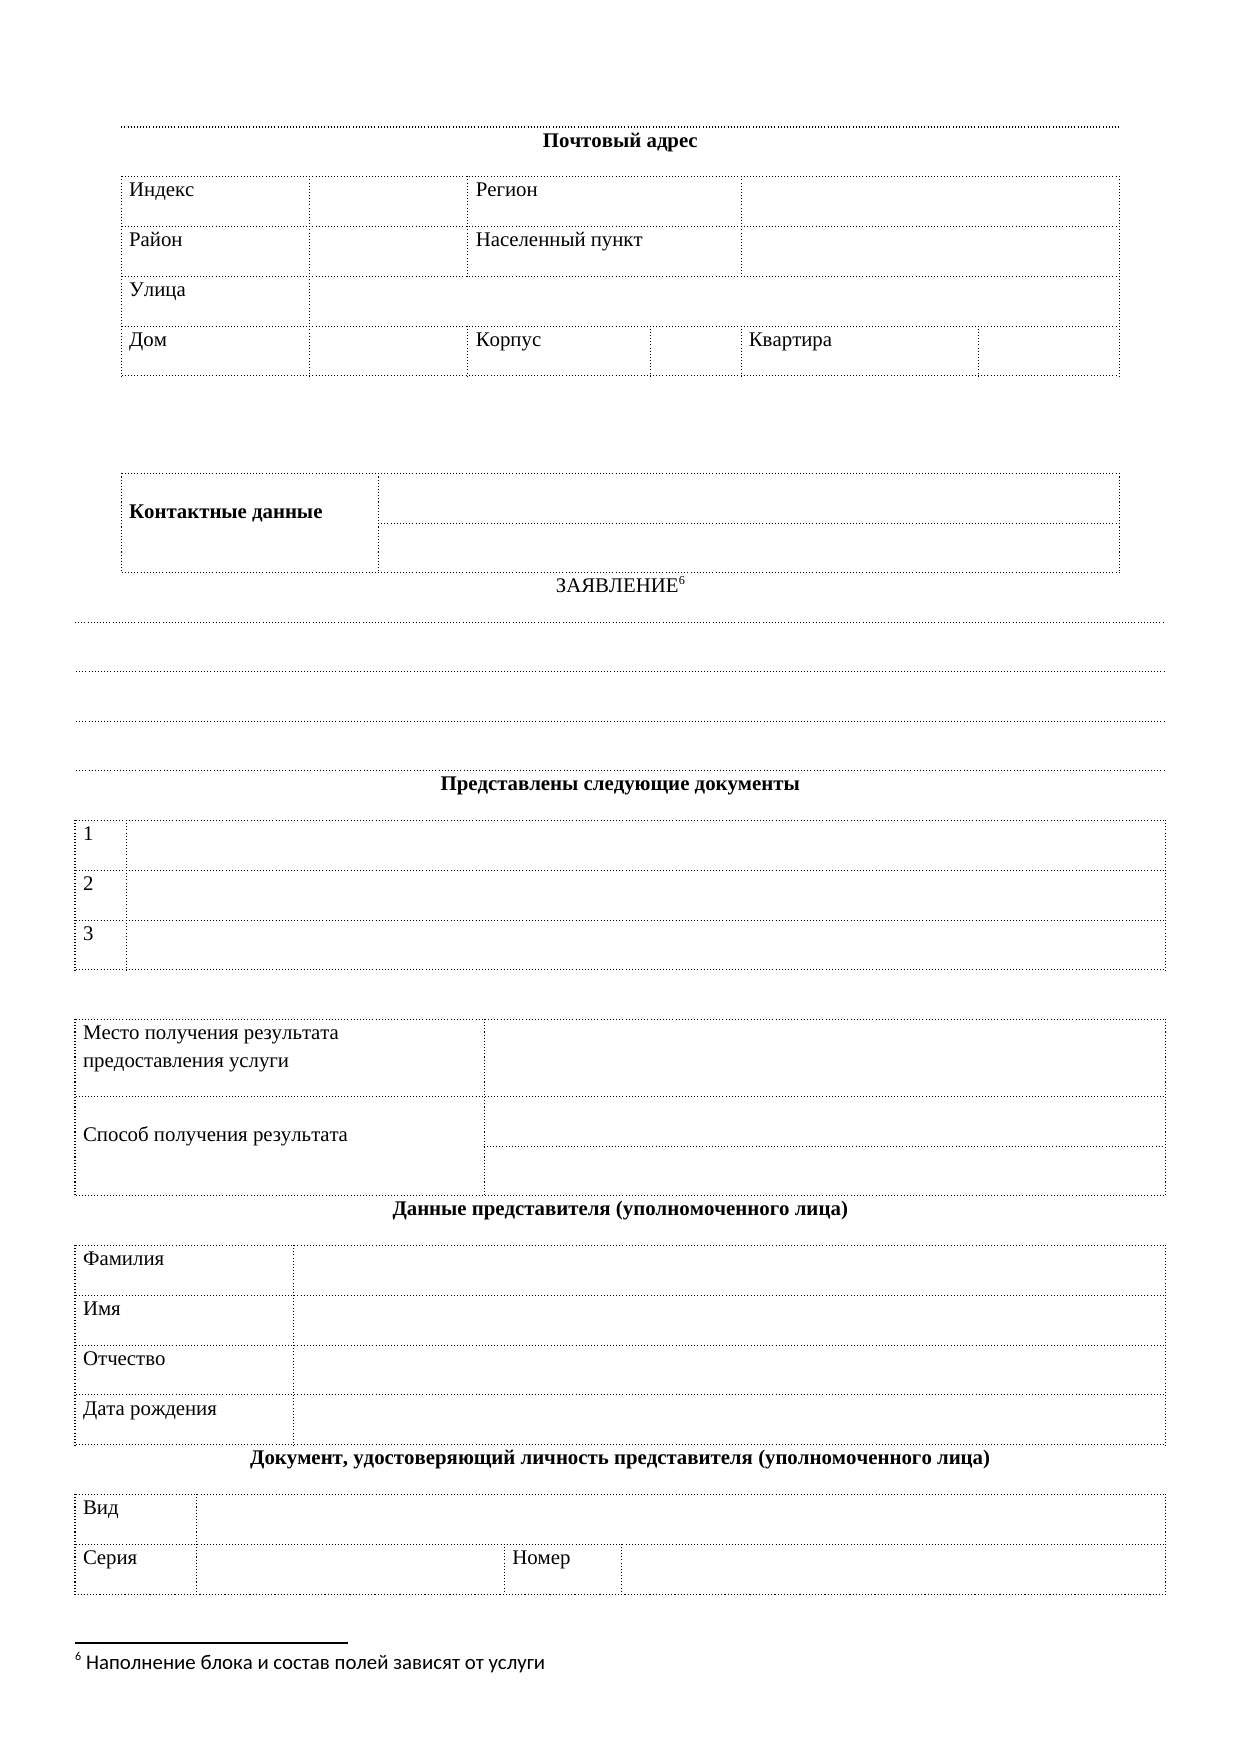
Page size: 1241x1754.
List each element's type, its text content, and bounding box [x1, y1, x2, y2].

text ЗАЯВЛЕНИЕ [75, 573, 1165, 597]
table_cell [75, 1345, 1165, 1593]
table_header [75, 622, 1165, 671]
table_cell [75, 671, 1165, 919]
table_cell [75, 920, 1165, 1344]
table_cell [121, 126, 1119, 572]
